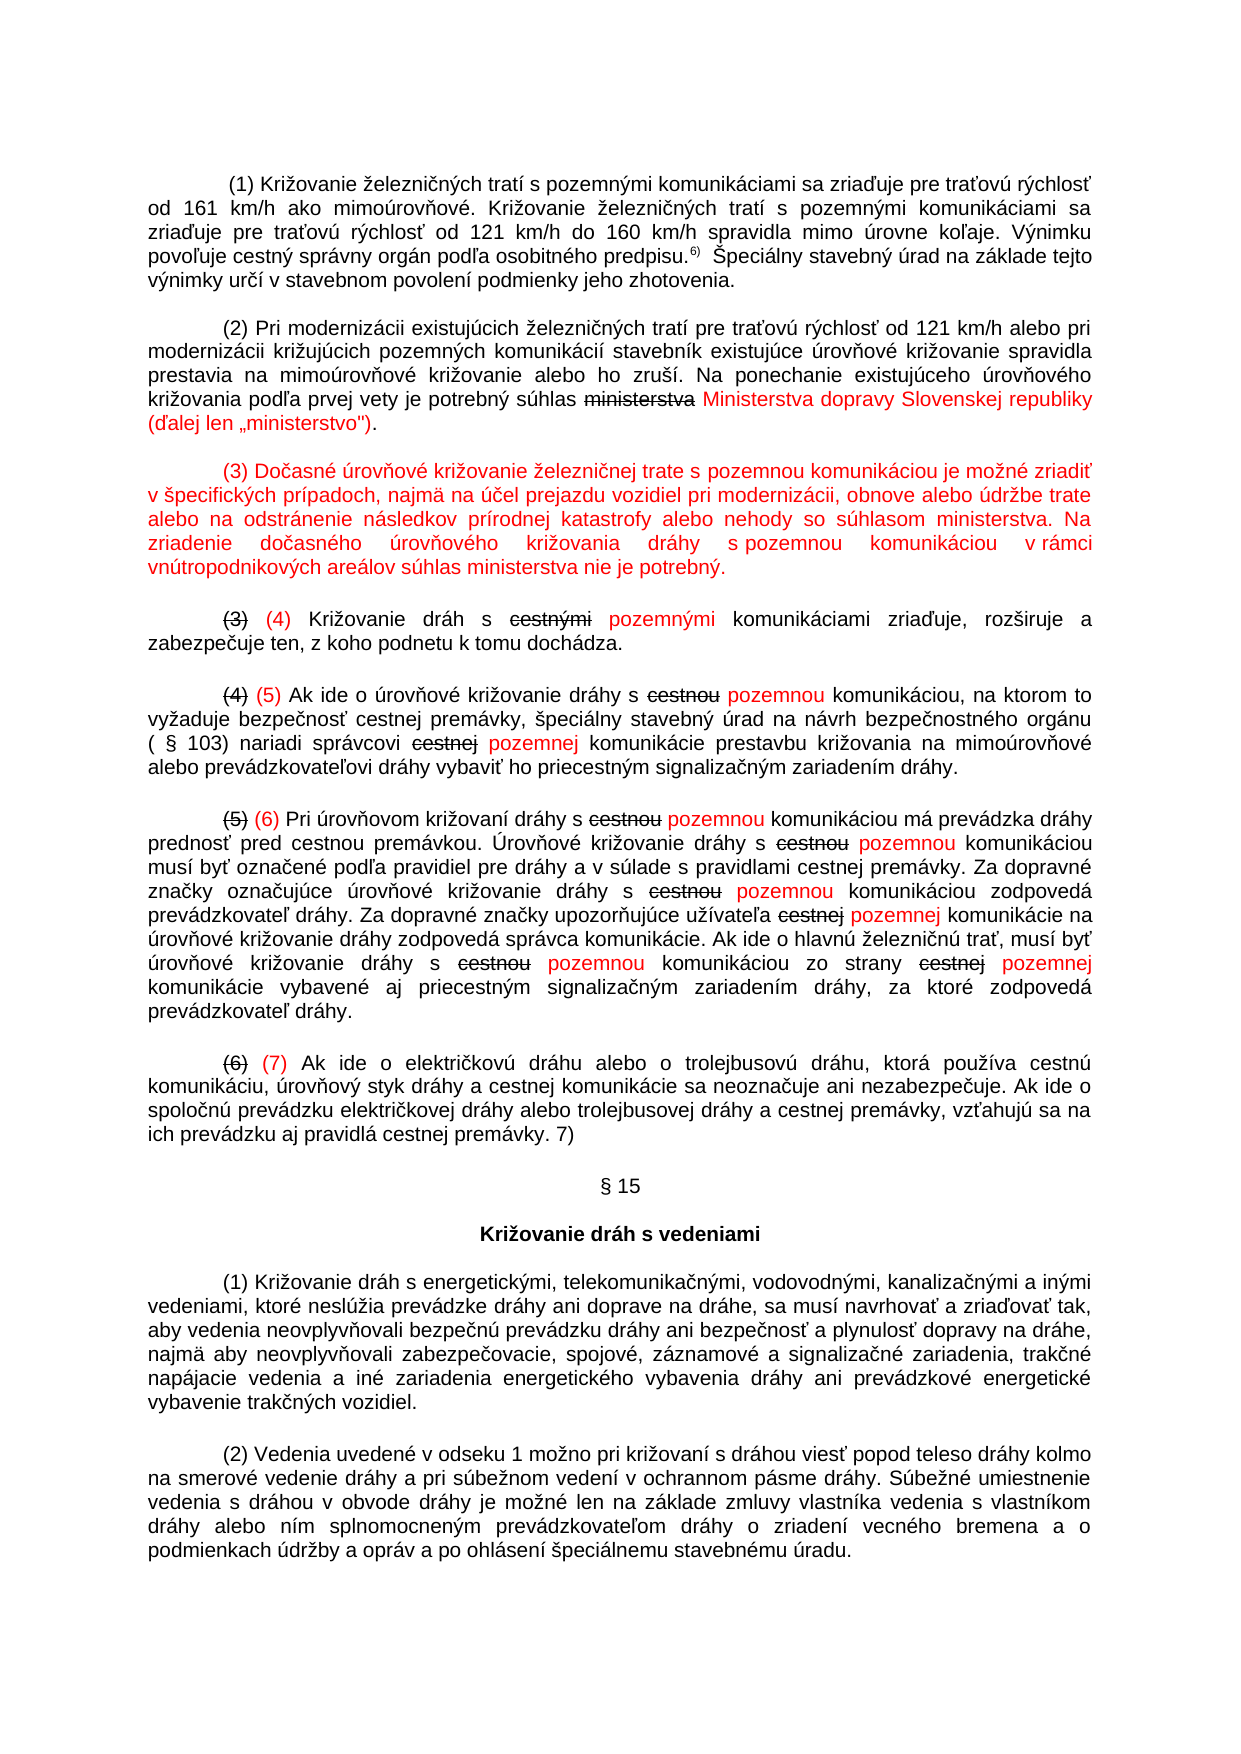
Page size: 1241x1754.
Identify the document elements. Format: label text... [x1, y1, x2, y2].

text Križovanie dráh s vedeniami [148, 1222, 1092, 1246]
text (1) Križovanie železničných tratí s pozemnými komunikáciami sa zriaďuje pre traťovú rýchlosť od 161 km/h ako mimoúrovňové. Križovanie železničných tratí s pozemnými komunikáciami sa zriaďuje pre traťovú rýchlosť od 121 km/h do 160 km/h spravidla mimo úrovne koľaje. Výnimku povoľuje cestný správny orgán podľa osobitného predpisu.6) Špeciálny stavebný úrad na základe tejto výnimky určí v stavebnom povolení podmienky jeho zhotovenia. [148, 172, 1092, 291]
text (1) Križovanie dráh s energetickými, telekomunikačnými, vodovodnými, kanalizačnými a inými vedeniami, ktoré neslúžia prevádzke dráhy ani doprave na dráhe, sa musí navrhovať a zriaďovať tak, aby vedenia neovplyvňovali bezpečnú prevádzku dráhy ani bezpečnosť a plynulosť dopravy na dráhe, najmä aby neovplyvňovali zabezpečovacie, spojové, záznamové a signalizačné zariadenia, trakčné napájacie vedenia a iné zariadenia energetického vybavenia dráhy ani prevádzkové energetické vybavenie trakčných vozidiel. [148, 1270, 1092, 1414]
text § 15 [148, 1174, 1092, 1198]
text (2) Vedenia uvedené v odseku 1 možno pri križovaní s dráhou viesť popod teleso dráhy kolmo na smerové vedenie dráhy a pri súbežnom vedení v ochrannom pásme dráhy. Súbežné umiestnenie vedenia s dráhou v obvode dráhy je možné len na základe zmluvy vlastníka vedenia s vlastníkom dráhy alebo ním splnomocneným prevádzkovateľom dráhy o zriadení vecného bremena a o podmienkach údržby a opráv a po ohlásení špeciálnemu stavebnému úradu. [148, 1442, 1092, 1562]
text (2) Pri modernizácii existujúcich železničných tratí pre traťovú rýchlosť od 121 km/h alebo pri modernizácii križujúcich pozemných komunikácií stavebník existujúce úrovňové križovanie spravidla prestavia na mimoúrovňové križovanie alebo ho zruší. Na ponechanie existujúceho úrovňového križovania podľa prvej vety je potrebný súhlas ministerstva Ministerstva dopravy Slovenskej republiky (ďalej len „ministerstvo"). [148, 315, 1092, 435]
text (4) (5) Ak ide o úrovňové križovanie dráhy s cestnou pozemnou komunikáciou, na ktorom to vyžaduje bezpečnosť cestnej premávky, špeciálny stavebný úrad na návrh bezpečnostného orgánu ( § 103) nariadi správcovi cestnej pozemnej komunikácie prestavbu križovania na mimoúrovňové alebo prevádzkovateľovi dráhy vybaviť ho priecestným signalizačným zariadením dráhy. [148, 683, 1092, 779]
text (6) (7) Ak ide o električkovú dráhu alebo o trolejbusovú dráhu, ktorá používa cestnú komunikáciu, úrovňový styk dráhy a cestnej komunikácie sa neoznačuje ani nezabezpečuje. Ak ide o spoločnú prevádzku električkovej dráhy alebo trolejbusovej dráhy a cestnej premávky, vzťahujú sa na ich prevádzku aj pravidlá cestnej premávky. 7) [148, 1050, 1092, 1146]
text (5) (6) Pri úrovňovom križovaní dráhy s cestnou pozemnou komunikáciou má prevádzka dráhy prednosť pred cestnou premávkou. Úrovňové križovanie dráhy s cestnou pozemnou komunikáciou musí byť označené podľa pravidiel pre dráhy a v súlade s pravidlami cestnej premávky. Za dopravné značky označujúce úrovňové križovanie dráhy s cestnou pozemnou komunikáciou zodpovedá prevádzkovateľ dráhy. Za dopravné značky upozorňujúce užívateľa cestnej pozemnej komunikácie na úrovňové križovanie dráhy zodpovedá správca komunikácie. Ak ide o hlavnú železničnú trať, musí byť úrovňové križovanie dráhy s cestnou pozemnou komunikáciou zo strany cestnej pozemnej komunikácie vybavené aj priecestným signalizačným zariadením dráhy, za ktoré zodpovedá prevádzkovateľ dráhy. [148, 807, 1092, 1022]
text (3) Dočasné úrovňové križovanie železničnej trate s pozemnou komunikáciou je možné zriadiť v špecifických prípadoch, najmä na účel prejazdu vozidiel pri modernizácii, obnove alebo údržbe trate alebo na odstránenie následkov prírodnej katastrofy alebo nehody so súhlasom ministerstva. Na zriadenie dočasného úrovňového križovania dráhy s pozemnou komunikáciou v rámci vnútropodnikových areálov súhlas ministerstva nie je potrebný. [148, 459, 1092, 579]
text (3) (4) Križovanie dráh s cestnými pozemnými komunikáciami zriaďuje, rozširuje a zabezpečuje ten, z koho podnetu k tomu dochádza. [148, 607, 1092, 655]
